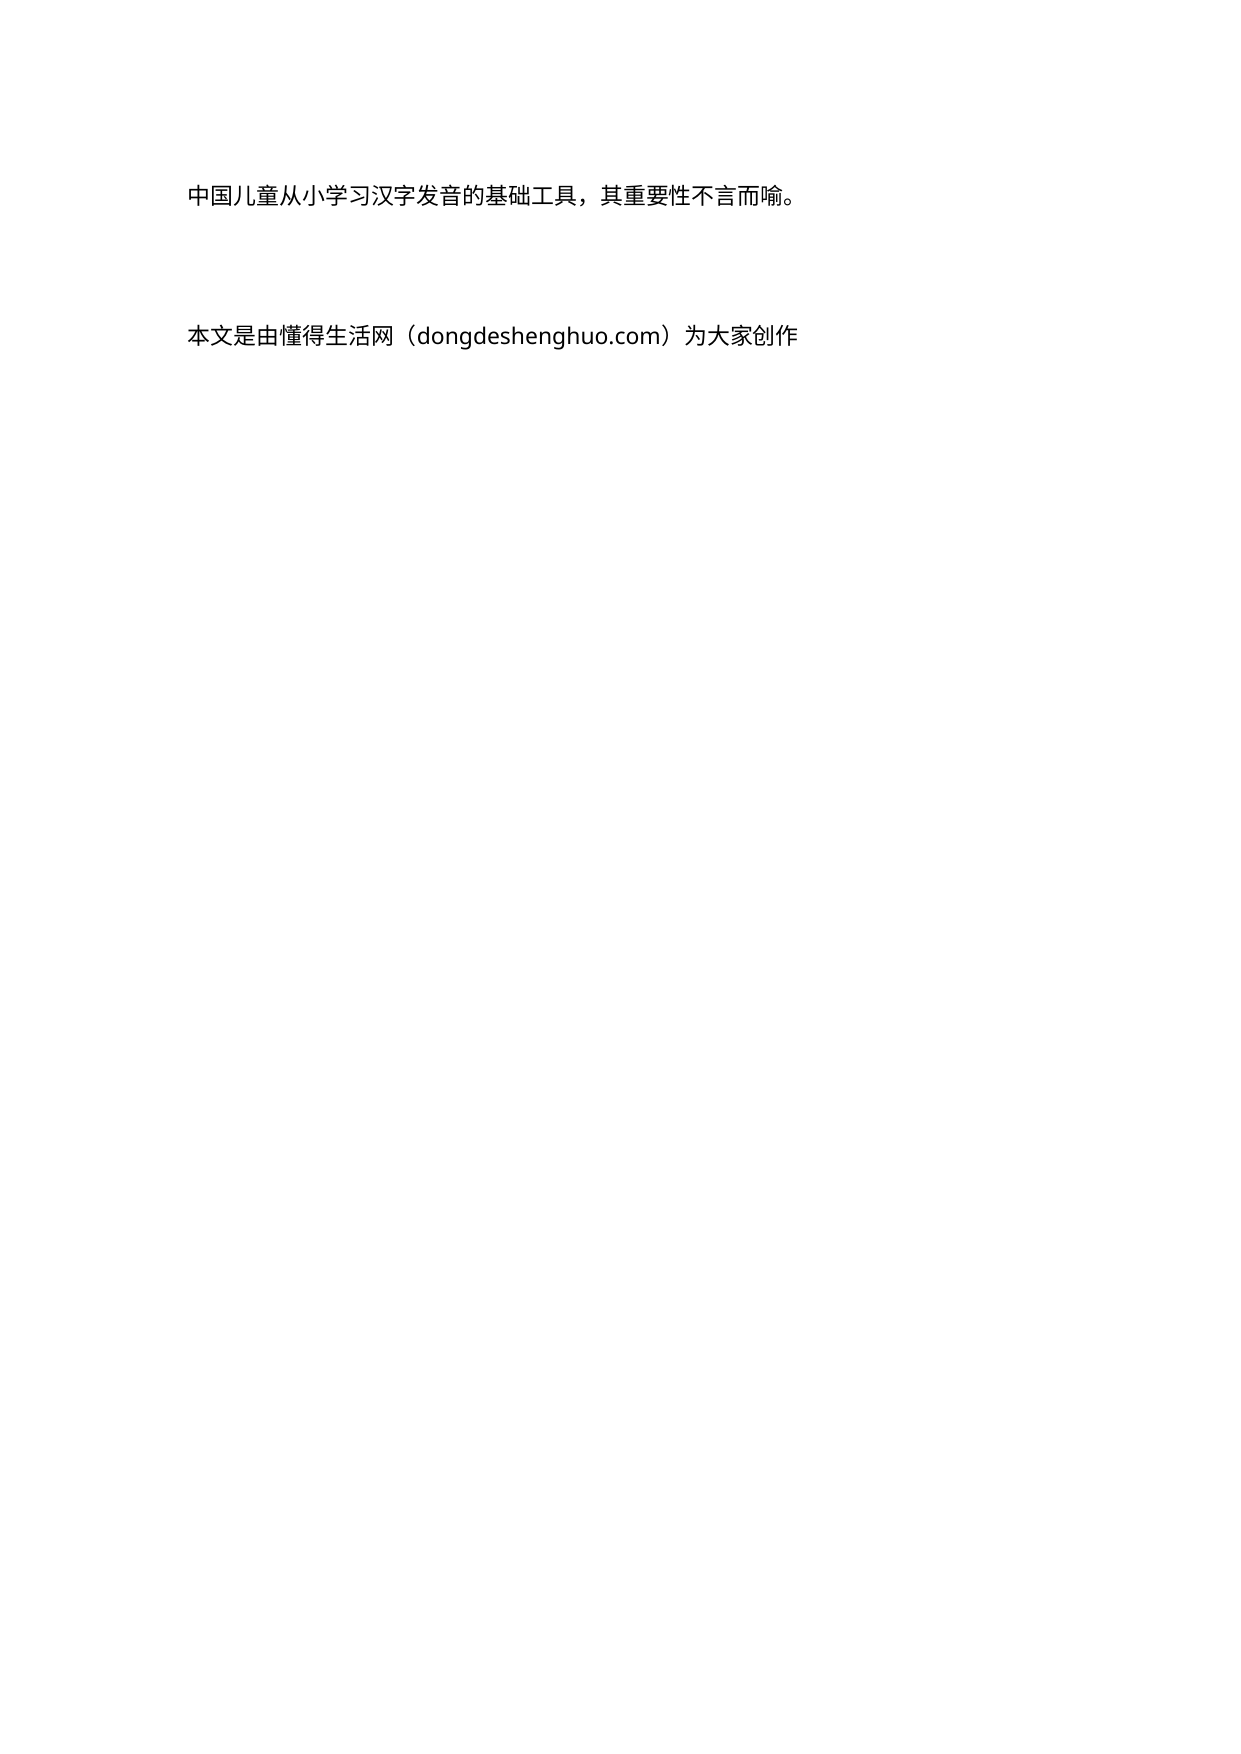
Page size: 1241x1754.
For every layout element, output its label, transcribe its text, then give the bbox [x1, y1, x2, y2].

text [187, 162, 1053, 227]
text 本文是由懂得生活网（dongdeshenghuo.com）为大家创作 [187, 302, 1053, 367]
